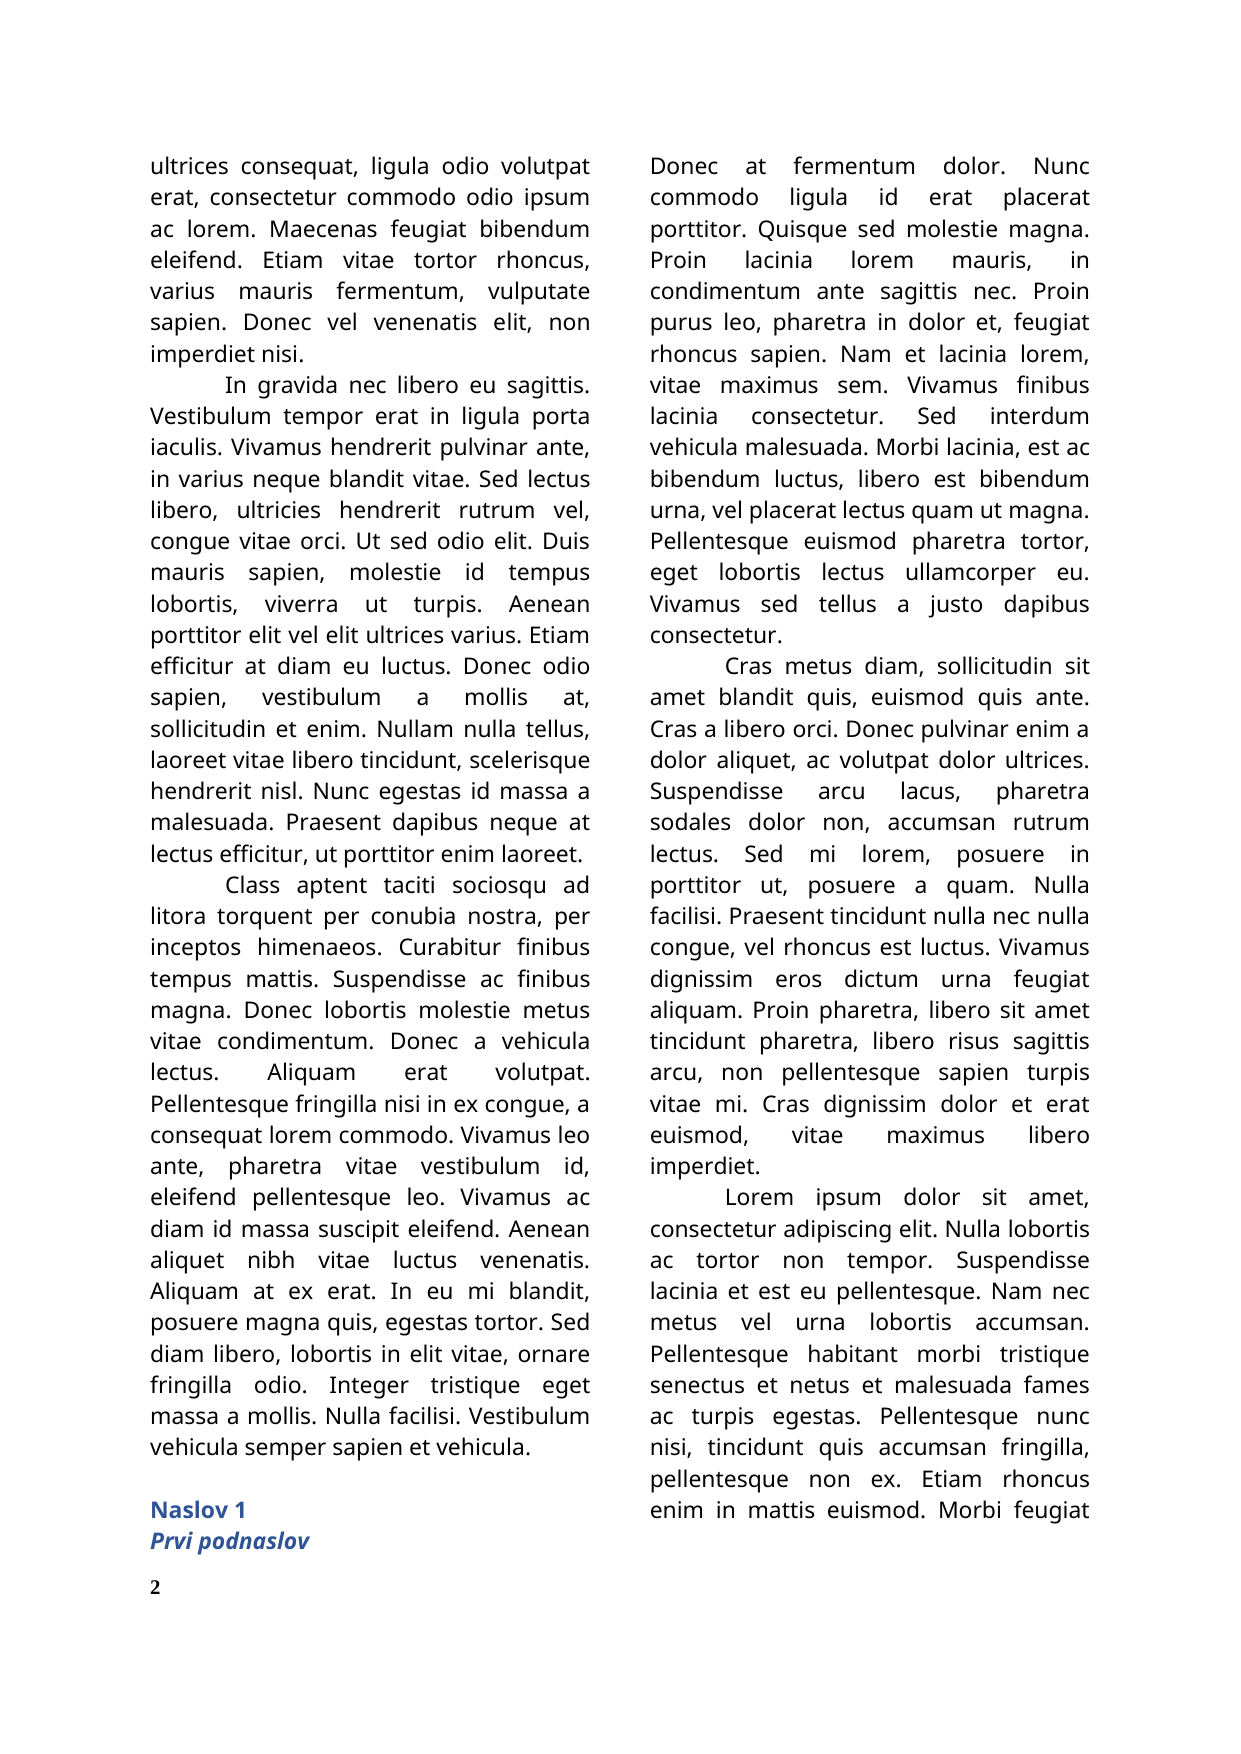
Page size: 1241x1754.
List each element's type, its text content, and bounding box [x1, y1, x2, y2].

text Prvi podnaslov [150, 1525, 591, 1556]
text Class aptent taciti sociosqu ad litora torquent per conubia nostra, per inceptos himenaeos. Curabitur finibus tempus mattis. Suspendisse ac finibus magna. Donec lobortis molestie metus vitae condimentum. Donec a vehicula lectus. Aliquam erat volutpat. Pellentesque fringilla nisi in ex congue, a consequat lorem commodo. Vivamus leo ante, pharetra vitae vestibulum id, eleifend pellentesque leo. Vivamus ac diam id massa suscipit eleifend. Aenean aliquet nibh vitae luctus venenatis. Aliquam at ex erat. In eu mi blandit, posuere magna quis, egestas tortor. Sed diam libero, lobortis in elit vitae, ornare fringilla odio. Integer tristique eget massa a mollis. Nulla facilisi. Vestibulum vehicula semper sapien et vehicula. [150, 869, 591, 1462]
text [150, 150, 591, 369]
text Cras metus diam, sollicitudin sit amet blandit quis, euismod quis ante. Cras a libero orci. Donec pulvinar enim a dolor aliquet, ac volutpat dolor ultrices. Suspendisse arcu lacus, pharetra sodales dolor non, accumsan rutrum lectus. Sed mi lorem, posuere in porttitor ut, posuere a quam. Nulla facilisi. Praesent tincidunt nulla nec nulla congue, vel rhoncus est luctus. Vivamus dignissim eros dictum urna feugiat aliquam. Proin pharetra, libero sit amet tincidunt pharetra, libero risus sagittis arcu, non pellentesque sapien turpis vitae mi. Cras dignissim dolor et erat euismod, vitae maximus libero imperdiet. [649, 650, 1090, 1181]
text Naslov 1 [150, 1494, 591, 1525]
text Donec at fermentum dolor. Nunc commodo ligula id erat placerat porttitor. Quisque sed molestie magna. Proin lacinia lorem mauris, in condimentum ante sagittis nec. Proin purus leo, pharetra in dolor et, feugiat rhoncus sapien. Nam et lacinia lorem, vitae maximus sem. Vivamus finibus lacinia consectetur. Sed interdum vehicula malesuada. Morbi lacinia, est ac bibendum luctus, libero est bibendum urna, vel placerat lectus quam ut magna. Pellentesque euismod pharetra tortor, eget lobortis lectus ullamcorper eu. Vivamus sed tellus a justo dapibus consectetur. [649, 150, 1090, 650]
text In gravida nec libero eu sagittis. Vestibulum tempor erat in ligula porta iaculis. Vivamus hendrerit pulvinar ante, in varius neque blandit vitae. Sed lectus libero, ultricies hendrerit rutrum vel, congue vitae orci. Ut sed odio elit. Duis mauris sapien, molestie id tempus lobortis, viverra ut turpis. Aenean porttitor elit vel elit ultrices varius. Etiam efficitur at diam eu luctus. Donec odio sapien, vestibulum a mollis at, sollicitudin et enim. Nullam nulla tellus, laoreet vitae libero tincidunt, scelerisque hendrerit nisl. Nunc egestas id massa a malesuada. Praesent dapibus neque at lectus efficitur, ut porttitor enim laoreet. [150, 369, 591, 869]
